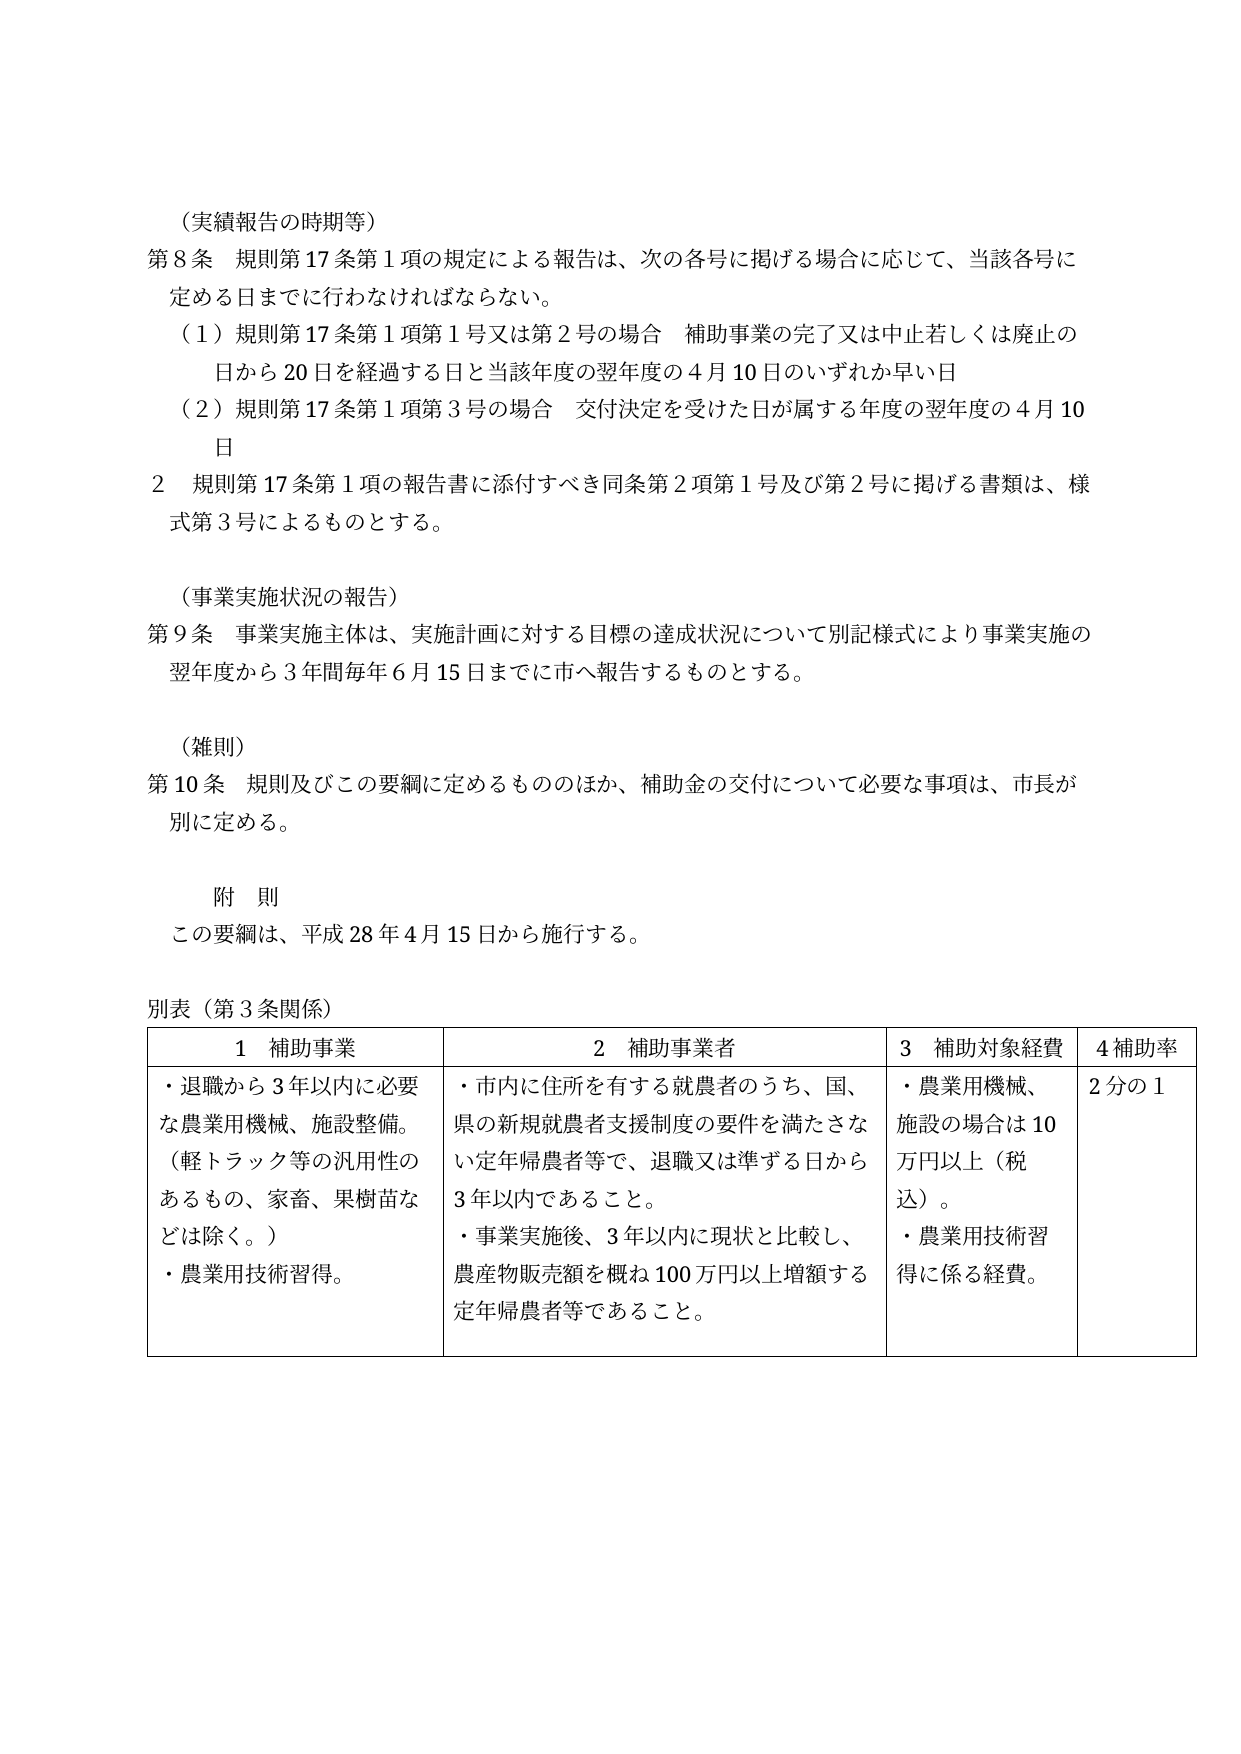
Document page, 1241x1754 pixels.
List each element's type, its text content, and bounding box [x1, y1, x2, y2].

table_header 1 補助事業 [148, 1028, 443, 1066]
text 別表（第３条関係） [148, 989, 1092, 1027]
table_cell ・農業用機械、施設の場合は10万円以上（税込）。 ・農業用技術習得に係る経費。 [887, 1067, 1077, 1356]
table_header 4補助率 [1078, 1028, 1196, 1066]
table_header 2 補助事業者 [444, 1028, 886, 1066]
text 第10条 規則及びこの要綱に定めるもののほか、補助金の交付について必要な事項は、市長が別に定める。 [148, 764, 1092, 839]
table_header 3 補助対象経費 [887, 1028, 1077, 1066]
text （事業実施状況の報告） [169, 577, 1092, 614]
table_cell ・市内に住所を有する就農者のうち、国、県の新規就農者支援制度の要件を満たさない定年帰農者等で、退職又は準ずる日から3年以内であること。 ・事業実施後、3年以内に現状と比較し、農産物販売額を概ね100万円以上増額する定年帰農者等であること。 [444, 1067, 886, 1356]
text この要綱は、平成28年4月15日から施行する。 [148, 914, 1092, 952]
text （実績報告の時期等） [148, 202, 1092, 239]
text （２）規則第17条第１項第３号の場合 交付決定を受けた日が属する年度の翌年度の４月10日 [148, 389, 1092, 464]
text 第８条 規則第17条第１項の規定による報告は、次の各号に掲げる場合に応じて、当該各号に定める日までに行わなければならない。 [148, 239, 1092, 314]
table_cell 2分の１ [1078, 1067, 1196, 1356]
text 附 則 [148, 877, 1092, 914]
text （雑則） [169, 727, 1092, 764]
table_cell ・退職から3年以内に必要な農業用機械、施設整備。（軽トラック等の汎用性のあるもの、家畜、果樹苗などは除く。） ・農業用技術習得。 [148, 1067, 443, 1356]
text （１）規則第17条第１項第１号又は第２号の場合 補助事業の完了又は中止若しくは廃止の日から20日を経過する日と当該年度の翌年度の４月10日のいずれか早い日 [148, 314, 1092, 389]
text ２ 規則第17条第１項の報告書に添付すべき同条第２項第１号及び第２号に掲げる書類は、様式第３号によるものとする。 [148, 464, 1092, 539]
text 第９条 事業実施主体は、実施計画に対する目標の達成状況について別記様式により事業実施の翌年度から３年間毎年６月15日までに市へ報告するものとする。 [148, 614, 1092, 689]
